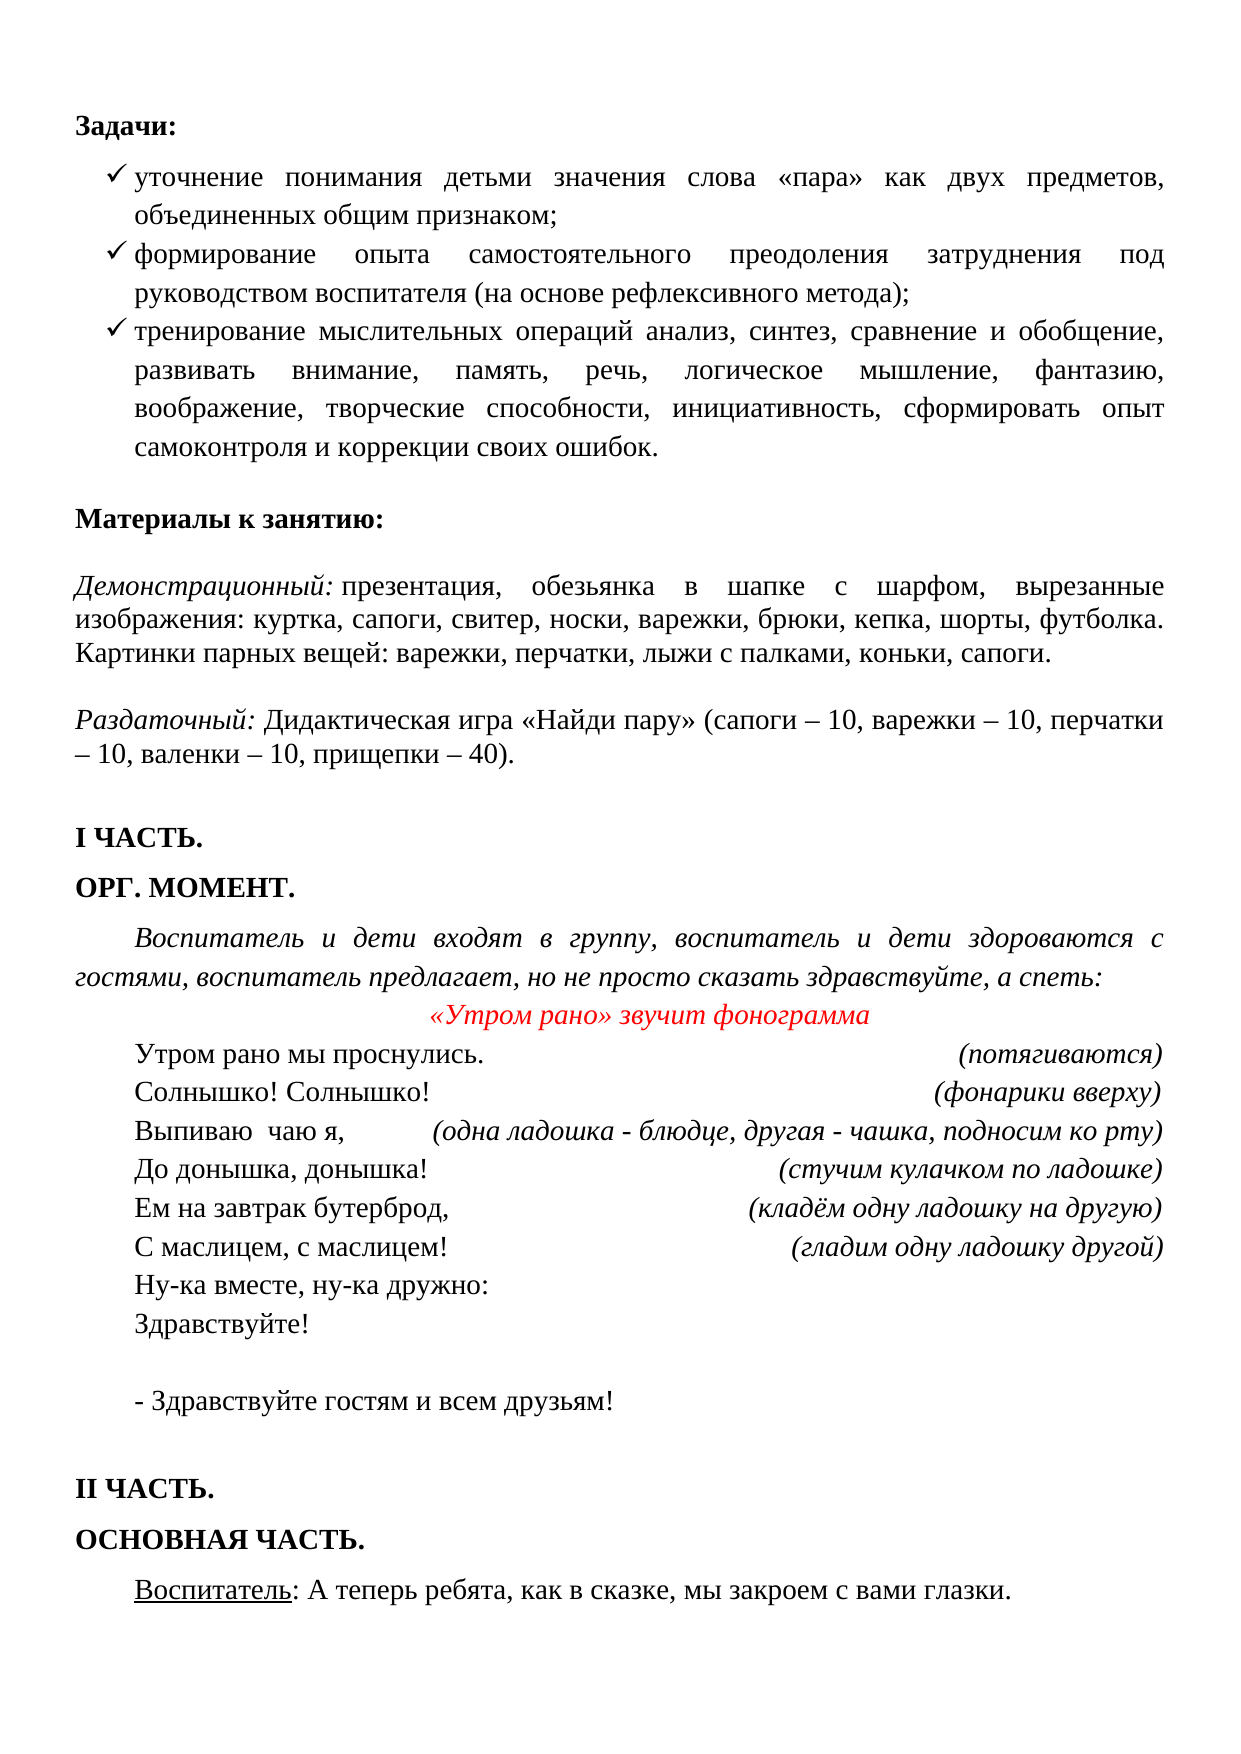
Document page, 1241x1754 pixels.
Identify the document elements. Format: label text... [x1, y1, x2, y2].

text ОСНОВНАЯ ЧАСТЬ. [75, 1522, 1165, 1556]
text Выпиваю чаю я, (одна ладошка - блюдце, другая - чашка, подносим ко рту) [75, 1113, 1165, 1147]
text До донышка, донышка! (стучим кулачком по ладошке) [75, 1152, 1165, 1185]
text Ем на завтрак бутерброд, (кладём одну ладошку на другую) [75, 1190, 1165, 1224]
text Здравствуйте! [75, 1306, 1165, 1339]
text - Здравствуйте гостям и всем друзьям! [75, 1383, 1165, 1416]
list формирование опыта самостоятельного преодоления затруднения под руководством воспитателя (на основе рефлексивного метода); [104, 236, 1165, 308]
text Воспитатель: А теперь ребята, как в сказке, мы закроем с вами глазки. [75, 1572, 1165, 1606]
text Солнышко! Солнышко! (фонарики вверху) [75, 1074, 1165, 1108]
text Раздаточный: Дидактическая игра «Найди пару» (сапоги – 10, варежки – 10, перчатки – 10, валенки – 10, прищепки – 40). [75, 702, 1165, 769]
text Задачи: [75, 108, 1165, 142]
text I ЧАСТЬ. [75, 820, 1165, 853]
text Воспитатель и дети входят в группу, воспитатель и дети здороваются с гостями, воспитатель предлагает, но не просто сказать здравствуйте, а спеть: [75, 920, 1165, 992]
text II ЧАСТЬ. [75, 1472, 1165, 1505]
text ОРГ. МОМЕНТ. [75, 870, 1165, 903]
list тренирование мыслительных операций анализ, синтез, сравнение и обобщение, развивать внимание, память, речь, логическое мышление, фантазию, воображение, творческие способности, инициативность, сформировать опыт самоконтроля и коррекции своих ошибок. [104, 313, 1165, 462]
text Демонстрационный: презентация, обезьянка в шапке с шарфом, вырезанные изображения: куртка, сапоги, свитер, носки, варежки, брюки, кепка, шорты, футболка. Картинки парных вещей: варежки, перчатки, лыжи с палками, коньки, сапоги. [75, 568, 1165, 669]
text «Утром рано» звучит фонограмма [75, 997, 1165, 1031]
text Ну-ка вместе, ну-ка дружно: [75, 1267, 1165, 1301]
text Материалы к занятию: [75, 501, 1165, 534]
text Утром рано мы проснулись. (потягиваются) [75, 1036, 1165, 1069]
list уточнение понимания детьми значения слова «пара» как двух предметов, объединенных общим признаком; [104, 159, 1165, 231]
text С маслицем, с маслицем! (гладим одну ладошку другой) [75, 1229, 1165, 1262]
